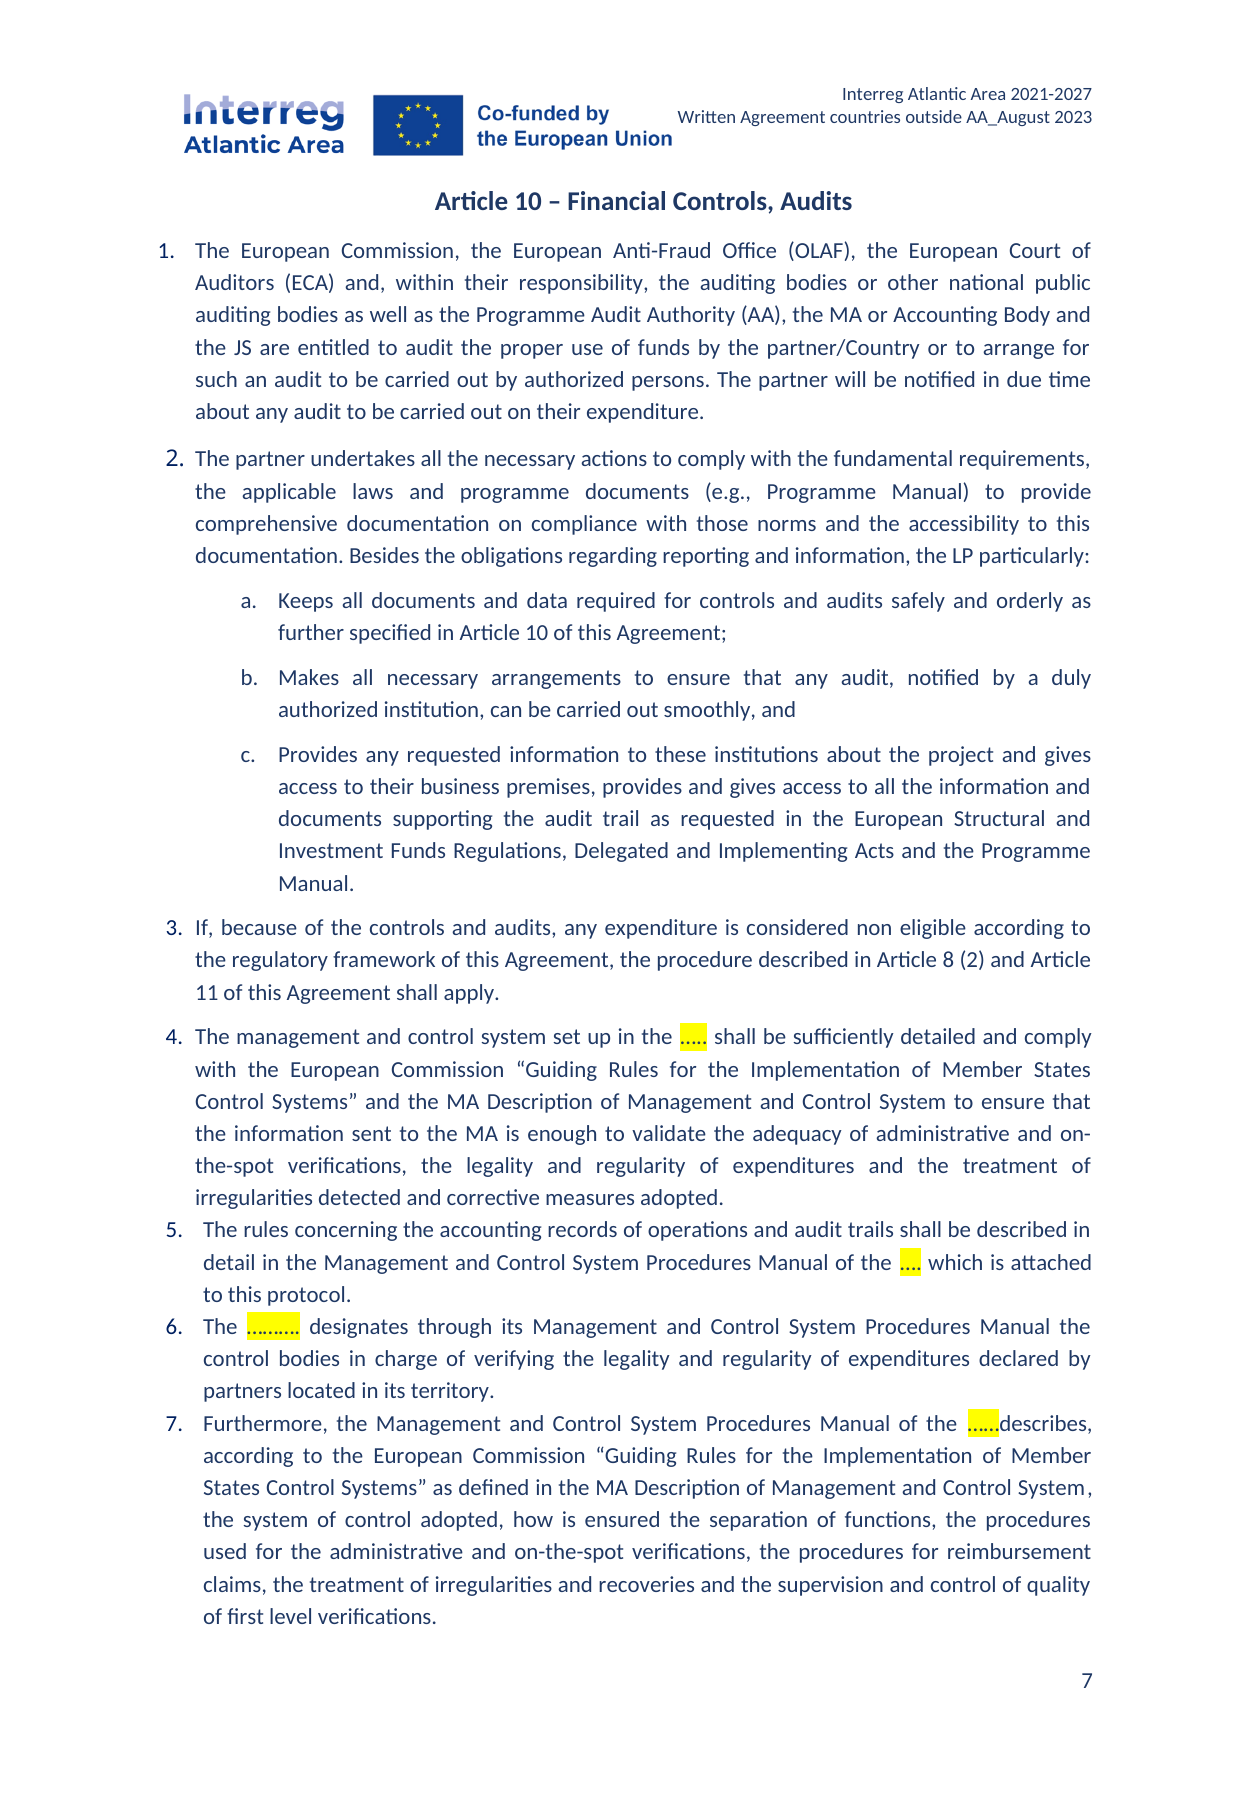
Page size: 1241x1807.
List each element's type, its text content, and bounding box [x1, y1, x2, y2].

list Makes all necessary arrangements to ensure that any audit, notified by a duly authorized institution, can be carried out smoothly, and [240, 663, 1092, 723]
list The management and control system set up in the ….. shall be sufficiently detailed and comply with the European Commission “Guiding Rules for the Implementation of Member States Control Systems” and the MA Description of Management and Control System to ensure that the information sent to the MA is enough to validate the adequacy of administrative and on-the-spot verifications, the legality and regularity of expenditures and the treatment of irregularities detected and corrective measures adopted. [165, 1022, 1092, 1211]
list Keeps all documents and data required for controls and audits safely and orderly as further specified in Article 10 of this Agreement; [240, 586, 1092, 646]
list The rules concerning the accounting records of operations and audit trails shall be described in detail in the Management and Control System Procedures Manual of the …. which is attached to this protocol. [165, 1216, 1092, 1308]
list The European Commission, the European Anti-Fraud Office (OLAF), the European Court of Auditors (ECA) and, within their responsibility, the auditing bodies or other national public auditing bodies as well as the Programme Audit Authority (AA), the MA or Accounting Body and the JS are entitled to audit the proper use of funds by the partner/Country or to arrange for such an audit to be carried out by authorized persons. The partner will be notified in due time about any audit to be carried out on their expenditure. [157, 236, 1092, 425]
list Furthermore, the Management and Control System Procedures Manual of the ……describes, according to the European Commission “Guiding Rules for the Implementation of Member States Control Systems” as defined in the MA Description of Management and Control System, the system of control adopted, how is ensured the separation of functions, the procedures used for the administrative and on-the-spot verifications, the procedures for reimbursement claims, the treatment of irregularities and recoveries and the supervision and control of quality of first level verifications. [165, 1409, 1092, 1630]
text Article 10 – Financial Controls, Audits [195, 184, 1092, 217]
list Provides any requested information to these institutions about the project and gives access to their business premises, provides and gives access to all the information and documents supporting the audit trail as requested in the European Structural and Investment Funds Regulations, Delegated and Implementing Acts and the Programme Manual. [240, 740, 1092, 897]
list The partner undertakes all the necessary actions to comply with the fundamental requirements, the applicable laws and programme documents (e.g., Programme Manual) to provide comprehensive documentation on compliance with those norms and the accessibility to this documentation. Besides the obligations regarding reporting and information, the LP particularly: [165, 442, 1092, 569]
list If, because of the controls and audits, any expenditure is considered non eligible according to the regulatory framework of this Agreement, the procedure described in Article 8 (2) and Article 11 of this Agreement shall apply. [165, 913, 1092, 1006]
list The ………. designates through its Management and Control System Procedures Manual the control bodies in charge of verifying the legality and regularity of expenditures declared by partners located in its territory. [165, 1312, 1092, 1404]
picture [165, 70, 685, 178]
